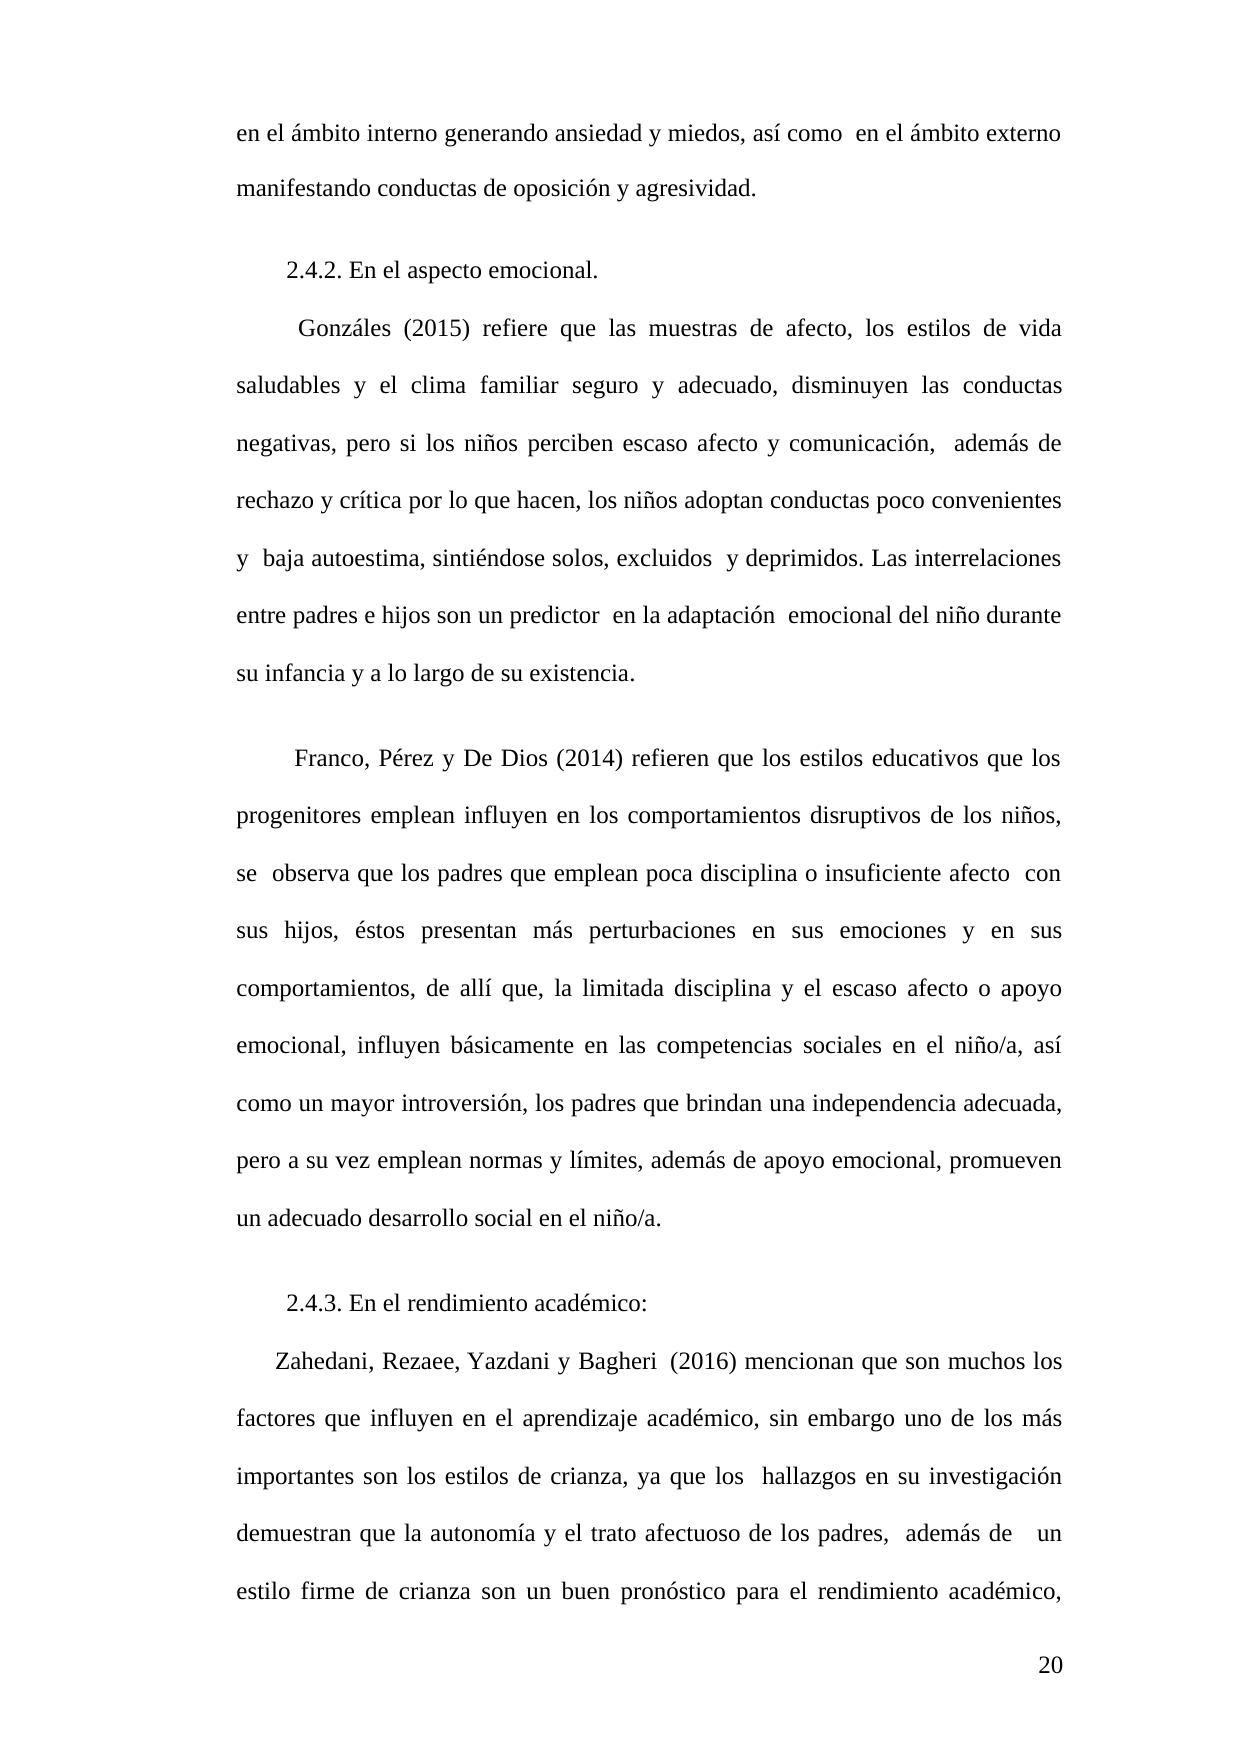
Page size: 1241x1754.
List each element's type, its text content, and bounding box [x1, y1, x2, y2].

subtitle 2.4.3. En el rendimiento académico: [236, 1288, 1063, 1317]
list Gonzáles (2015) refiere que las muestras de afecto, los estilos de vida saludables y el clima familiar seguro y adecuado, disminuyen las conductas negativas, pero si los niños perciben escaso afecto y comunicación, además de rechazo y crítica por lo que hacen, los niños adoptan conductas poco convenientes y baja autoestima, sintiéndose solos, excluidos y deprimidos. Las interrelaciones entre padres e hijos son un predictor en la adaptación emocional del niño durante su infancia y a lo largo de su existencia. [236, 313, 1063, 686]
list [236, 118, 1063, 201]
subtitle 2.4.2. En el aspecto emocional. [236, 255, 1063, 284]
list Franco, Pérez y De Dios (2014) refieren que los estilos educativos que los progenitores emplean influyen en los comportamientos disruptivos de los niños, se observa que los padres que emplean poca disciplina o insuficiente afecto con sus hijos, éstos presentan más perturbaciones en sus emociones y en sus comportamientos, de allí que, la limitada disciplina y el escaso afecto o apoyo emocional, influyen básicamente en las competencias sociales en el niño/a, así como un mayor introversión, los padres que brindan una independencia adecuada, pero a su vez emplean normas y límites, además de apoyo emocional, promueven un adecuado desarrollo social en el niño/a. [236, 743, 1063, 1232]
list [236, 1346, 1063, 1604]
